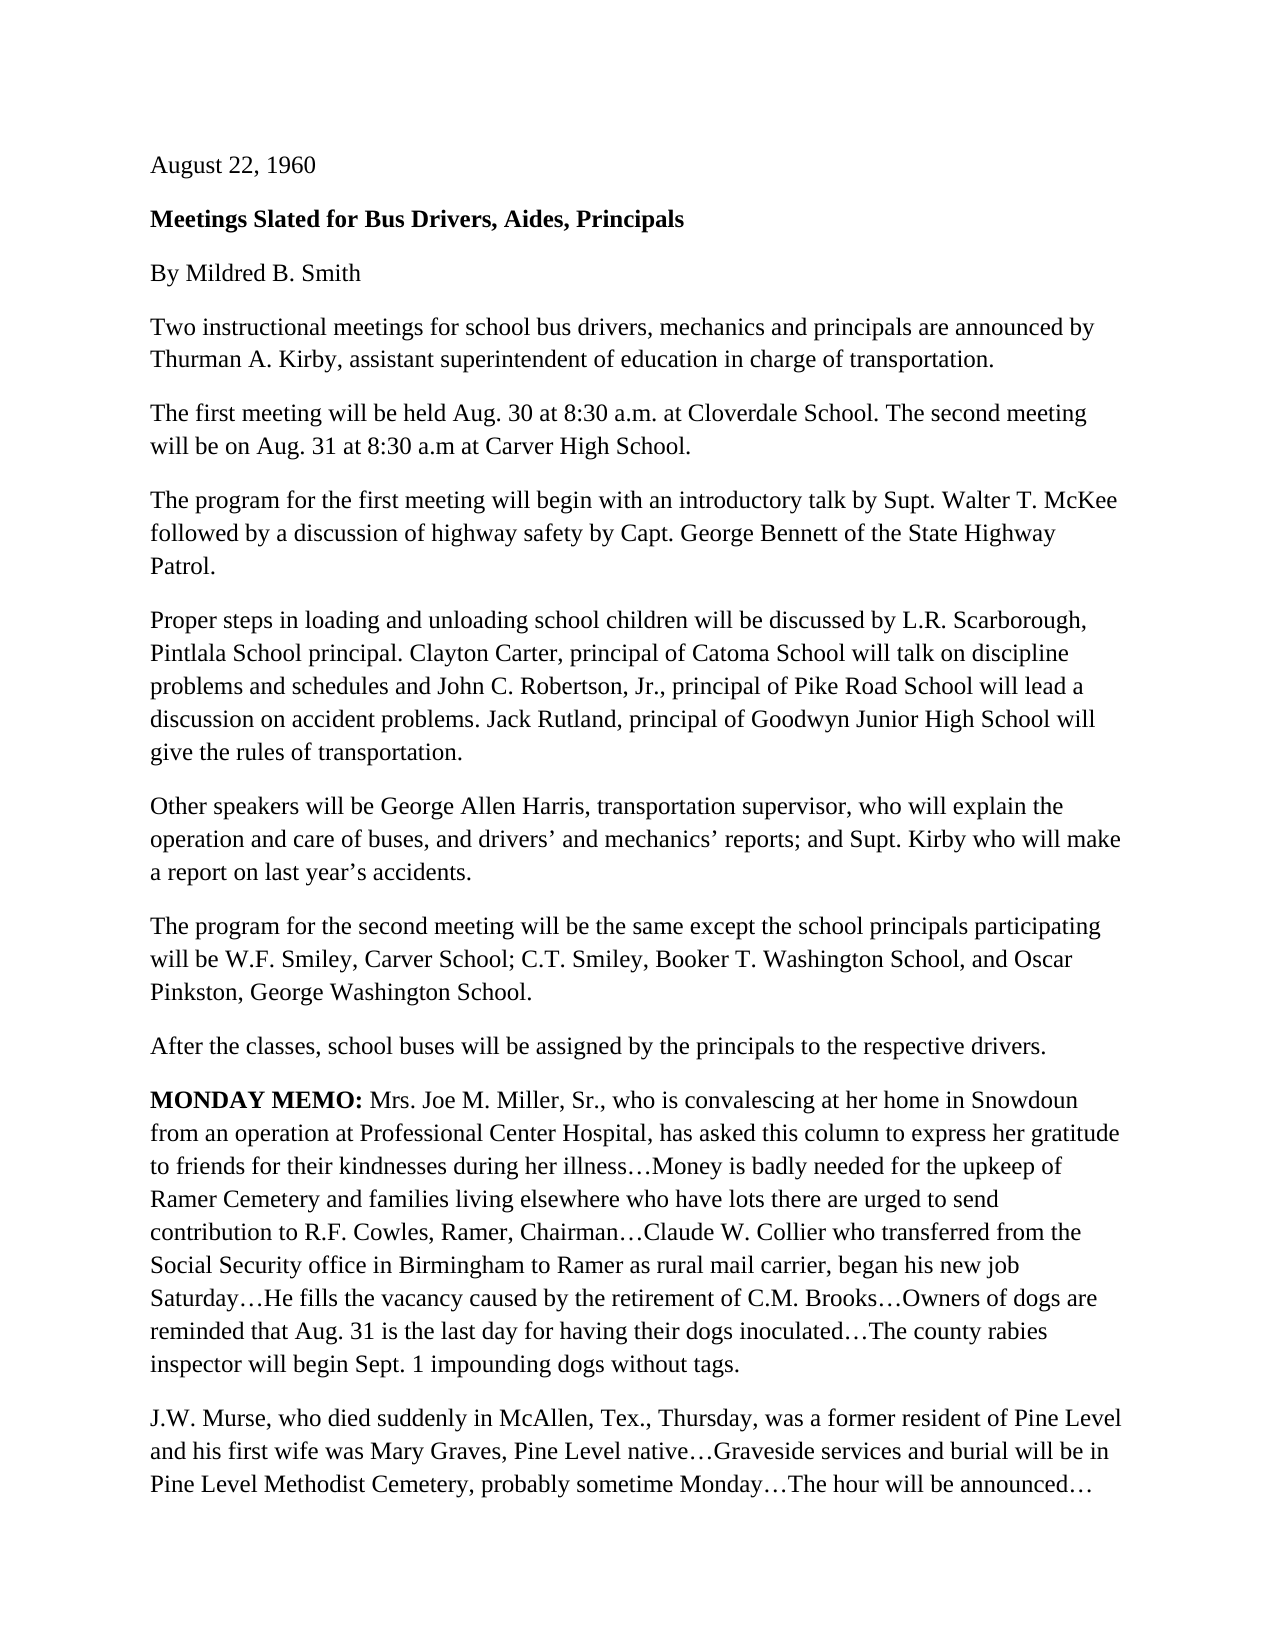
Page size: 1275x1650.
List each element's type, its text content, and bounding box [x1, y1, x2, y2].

text Other speakers will be George Allen Harris, transportation supervisor, who will explain the operation and care of buses, and drivers’ and mechanics’ reports; and Supt. Kirby who will make a report on last year’s accidents. [150, 791, 1125, 886]
text After the classes, school buses will be assigned by the principals to the respective drivers. [150, 1031, 1125, 1060]
text By Mildred B. Smith [150, 258, 1125, 286]
text Meetings Slated for Bus Drivers, Aides, Principals [150, 204, 1125, 233]
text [150, 1403, 1125, 1498]
text MONDAY MEMO: Mrs. Joe M. Miller, Sr., who is convalescing at her home in Snowdoun from an operation at Professional Center Hospital, has asked this column to express her gratitude to friends for their kindnesses during her illness…Money is badly needed for the upkeep of Ramer Cemetery and families living elsewhere who have lots there are urged to send contribution to R.F. Cowles, Ramer, Chairman…Claude W. Collier who transferred from the Social Security office in Birmingham to Ramer as rural mail carrier, began his new job Saturday…He fills the vacancy caused by the retirement of C.M. Brooks…Owners of dogs are reminded that Aug. 31 is the last day for having their dogs inoculated…The county rabies inspector will begin Sept. 1 impounding dogs without tags. [150, 1085, 1125, 1378]
text August 22, 1960 [150, 150, 1125, 179]
text Two instructional meetings for school bus drivers, mechanics and principals are announced by Thurman A. Kirby, assistant superintendent of education in charge of transportation. [150, 312, 1125, 373]
text The program for the second meeting will be the same except the school principals participating will be W.F. Smiley, Carver School; C.T. Smiley, Booker T. Washington School, and Oscar Pinkston, George Washington School. [150, 911, 1125, 1006]
text The program for the first meeting will begin with an introductory talk by Supt. Walter T. McKee followed by a discussion of highway safety by Capt. George Bennett of the State Highway Patrol. [150, 485, 1125, 580]
text The first meeting will be held Aug. 30 at 8:30 a.m. at Cloverdale School. The second meeting will be on Aug. 31 at 8:30 a.m at Carver High School. [150, 398, 1125, 460]
text Proper steps in loading and unloading school children will be discussed by L.R. Scarborough, Pintlala School principal. Clayton Carter, principal of Catoma School will talk on discipline problems and schedules and John C. Robertson, Jr., principal of Pike Road School will lead a discussion on accident problems. Jack Rutland, principal of Goodwyn Junior High School will give the rules of transportation. [150, 605, 1125, 766]
